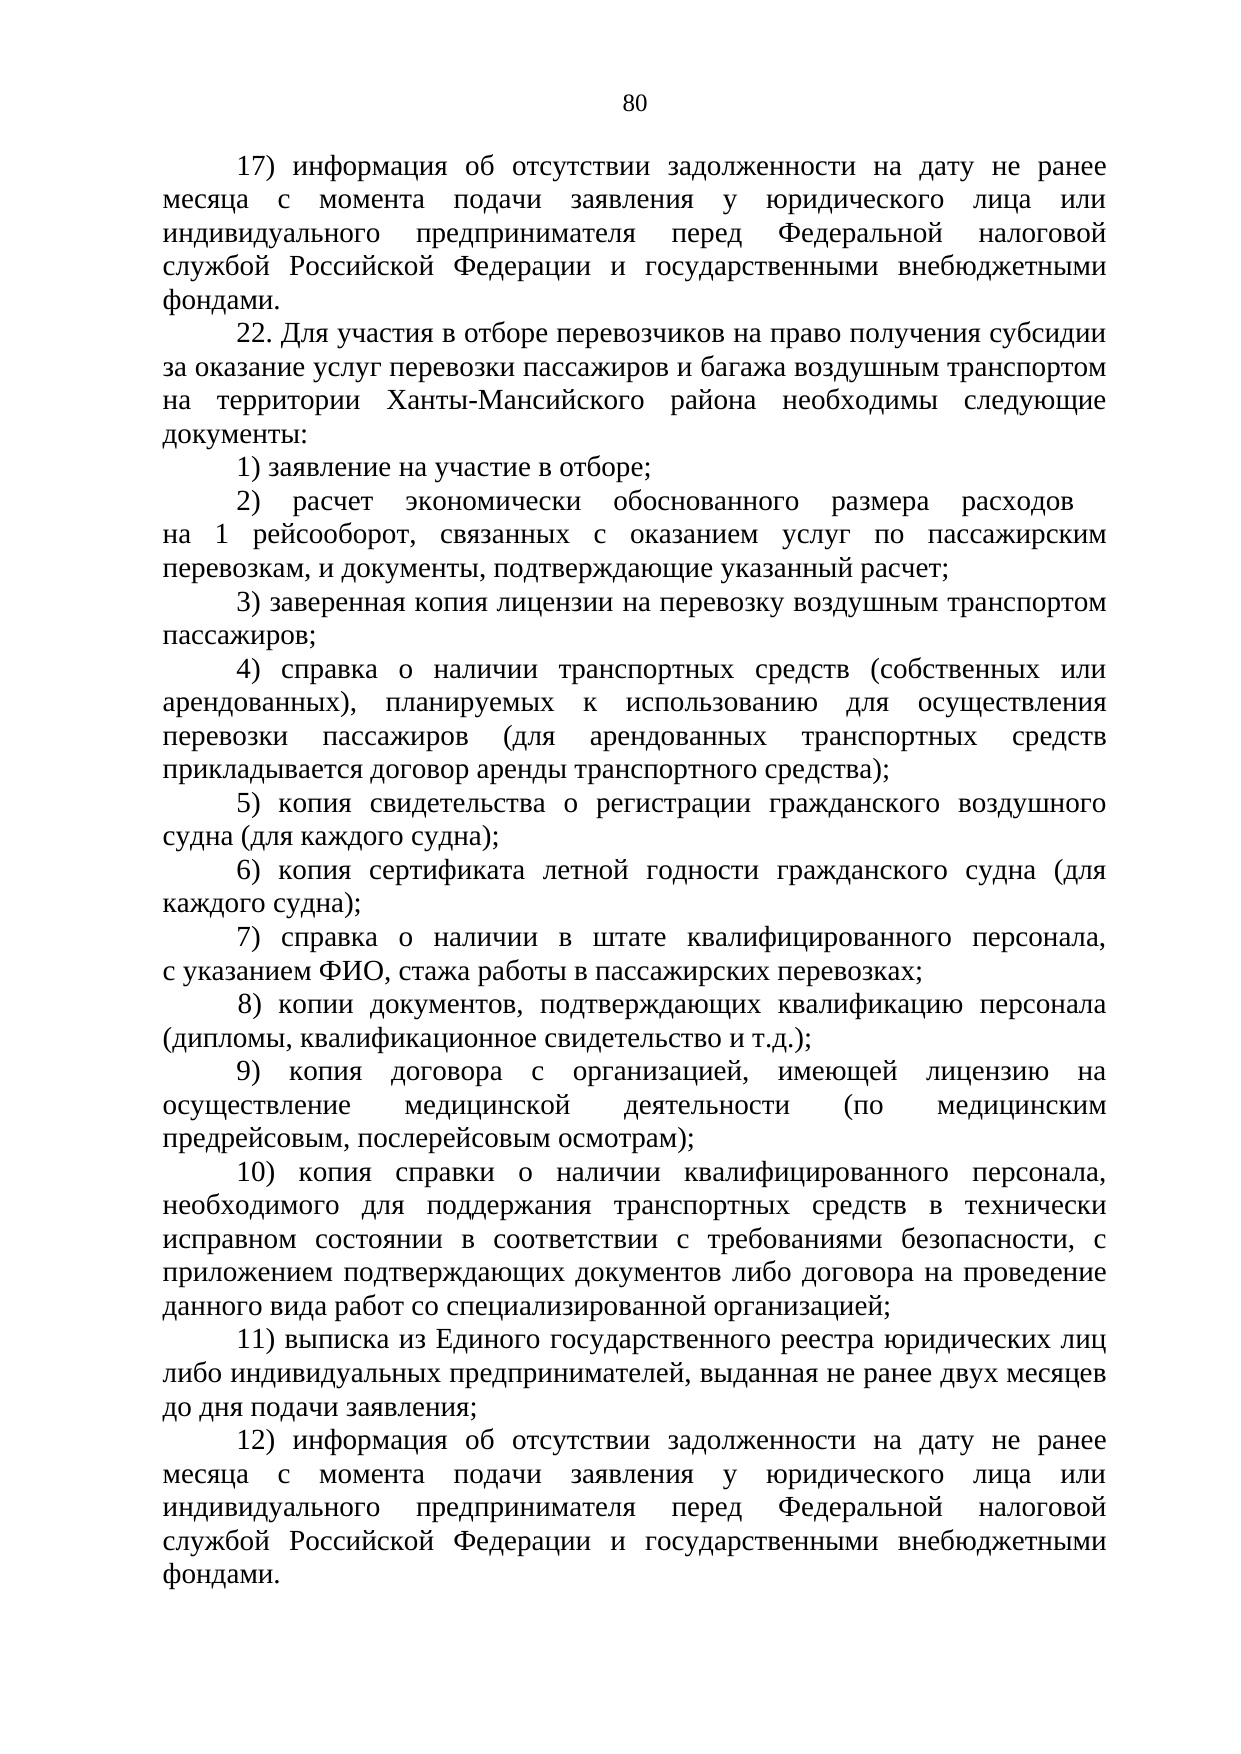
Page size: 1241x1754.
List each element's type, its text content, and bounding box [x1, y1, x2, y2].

text 2) расчет экономически обоснованного размера расходов на 1 рейсооборот, связанных с оказанием услуг по пассажирским перевозкам, и документы, подтверждающие указанный расчет; [162, 483, 1107, 584]
text 3) заверенная копия лицензии на перевозку воздушным транспортом пассажиров; [162, 584, 1107, 651]
text 6) копия сертификата летной годности гражданского судна (для каждого судна); [162, 852, 1107, 919]
text 12) информация об отсутствии задолженности на дату не ранее месяца с момента подачи заявления у юридического лица или индивидуального предпринимателя перед Федеральной налоговой службой Российской Федерации и государственными внебюджетными фондами. [162, 1422, 1107, 1590]
text 1) заявление на участие в отборе; [162, 449, 1107, 483]
text 4) справка о наличии транспортных средств (собственных или арендованных), планируемых к использованию для осуществления перевозки пассажиров (для арендованных транспортных средств прикладывается договор аренды транспортного средства); [162, 651, 1107, 785]
text 11) выписка из Единого государственного реестра юридических лиц либо индивидуальных предпринимателей, выданная не ранее двух месяцев до дня подачи заявления; [162, 1322, 1107, 1422]
text 22. Для участия в отборе перевозчиков на право получения субсидии за оказание услуг перевозки пассажиров и багажа воздушным транспортом на территории Ханты-Мансийского района необходимы следующие документы: [162, 315, 1107, 449]
text 5) копия свидетельства о регистрации гражданского воздушного судна (для каждого судна); [162, 785, 1107, 852]
text 8) копии документов, подтверждающих квалификацию персонала (дипломы, квалификационное свидетельство и т.д.); [162, 986, 1107, 1053]
text 17) информация об отсутствии задолженности на дату не ранее месяца с момента подачи заявления у юридического лица или индивидуального предпринимателя перед Федеральной налоговой службой Российской Федерации и государственными внебюджетными фондами. [162, 148, 1107, 315]
text 9) копия договора с организацией, имеющей лицензию на осуществление медицинской деятельности (по медицинским предрейсовым, послерейсовым осмотрам); [162, 1053, 1107, 1154]
text 7) справка о наличии в штате квалифицированного персонала, с указанием ФИО, стажа работы в пассажирских перевозках; [162, 919, 1107, 986]
text 10) копия справки о наличии квалифицированного персонала, необходимого для поддержания транспортных средств в технически исправном состоянии в соответствии с требованиями безопасности, с приложением подтверждающих документов либо договора на проведение данного вида работ со специализированной организацией; [162, 1154, 1107, 1322]
